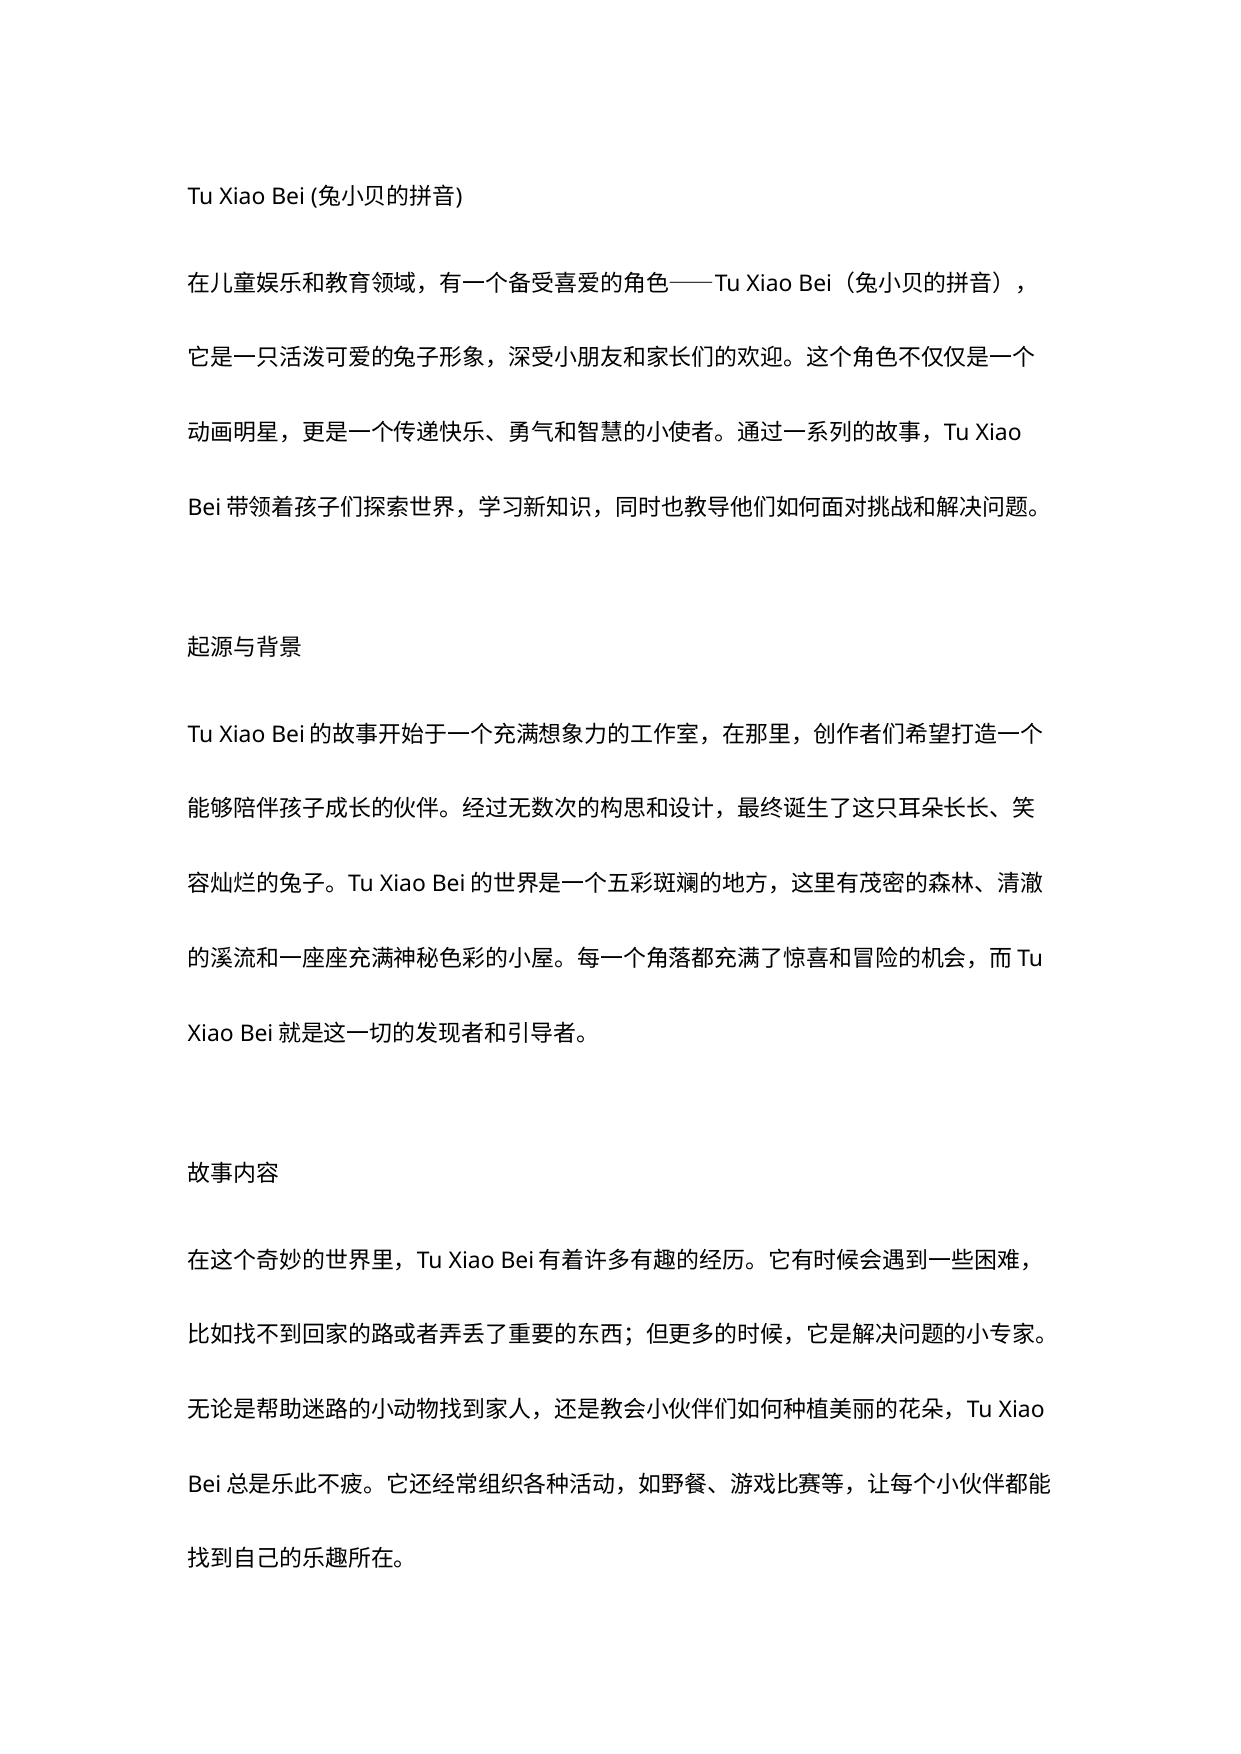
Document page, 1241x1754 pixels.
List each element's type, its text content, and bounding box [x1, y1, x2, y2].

text Tu Xiao Bei (兔小贝的拼音) [187, 162, 1053, 227]
text 在这个奇妙的世界里，Tu Xiao Bei有着许多有趣的经历。它有时候会遇到一些困难，比如找不到回家的路或者弄丢了重要的东西；但更多的时候，它是解决问题的小专家。无论是帮助迷路的小动物找到家人，还是教会小伙伴们如何种植美丽的花朵，Tu Xiao Bei总是乐此不疲。它还经常组织各种活动，如野餐、游戏比赛等，让每个小伙伴都能找到自己的乐趣所在。 [187, 1226, 1053, 1589]
text 在儿童娱乐和教育领域，有一个备受喜爱的角色——Tu Xiao Bei（兔小贝的拼音），它是一只活泼可爱的兔子形象，深受小朋友和家长们的欢迎。这个角色不仅仅是一个动画明星，更是一个传递快乐、勇气和智慧的小使者。通过一系列的故事，Tu Xiao Bei带领着孩子们探索世界，学习新知识，同时也教导他们如何面对挑战和解决问题。 [187, 249, 1053, 538]
text 故事内容 [187, 1139, 1053, 1204]
text 起源与背景 [187, 613, 1053, 678]
text Tu Xiao Bei的故事开始于一个充满想象力的工作室，在那里，创作者们希望打造一个能够陪伴孩子成长的伙伴。经过无数次的构思和设计，最终诞生了这只耳朵长长、笑容灿烂的兔子。Tu Xiao Bei的世界是一个五彩斑斓的地方，这里有茂密的森林、清澈的溪流和一座座充满神秘色彩的小屋。每一个角落都充满了惊喜和冒险的机会，而Tu Xiao Bei就是这一切的发现者和引导者。 [187, 700, 1053, 1063]
